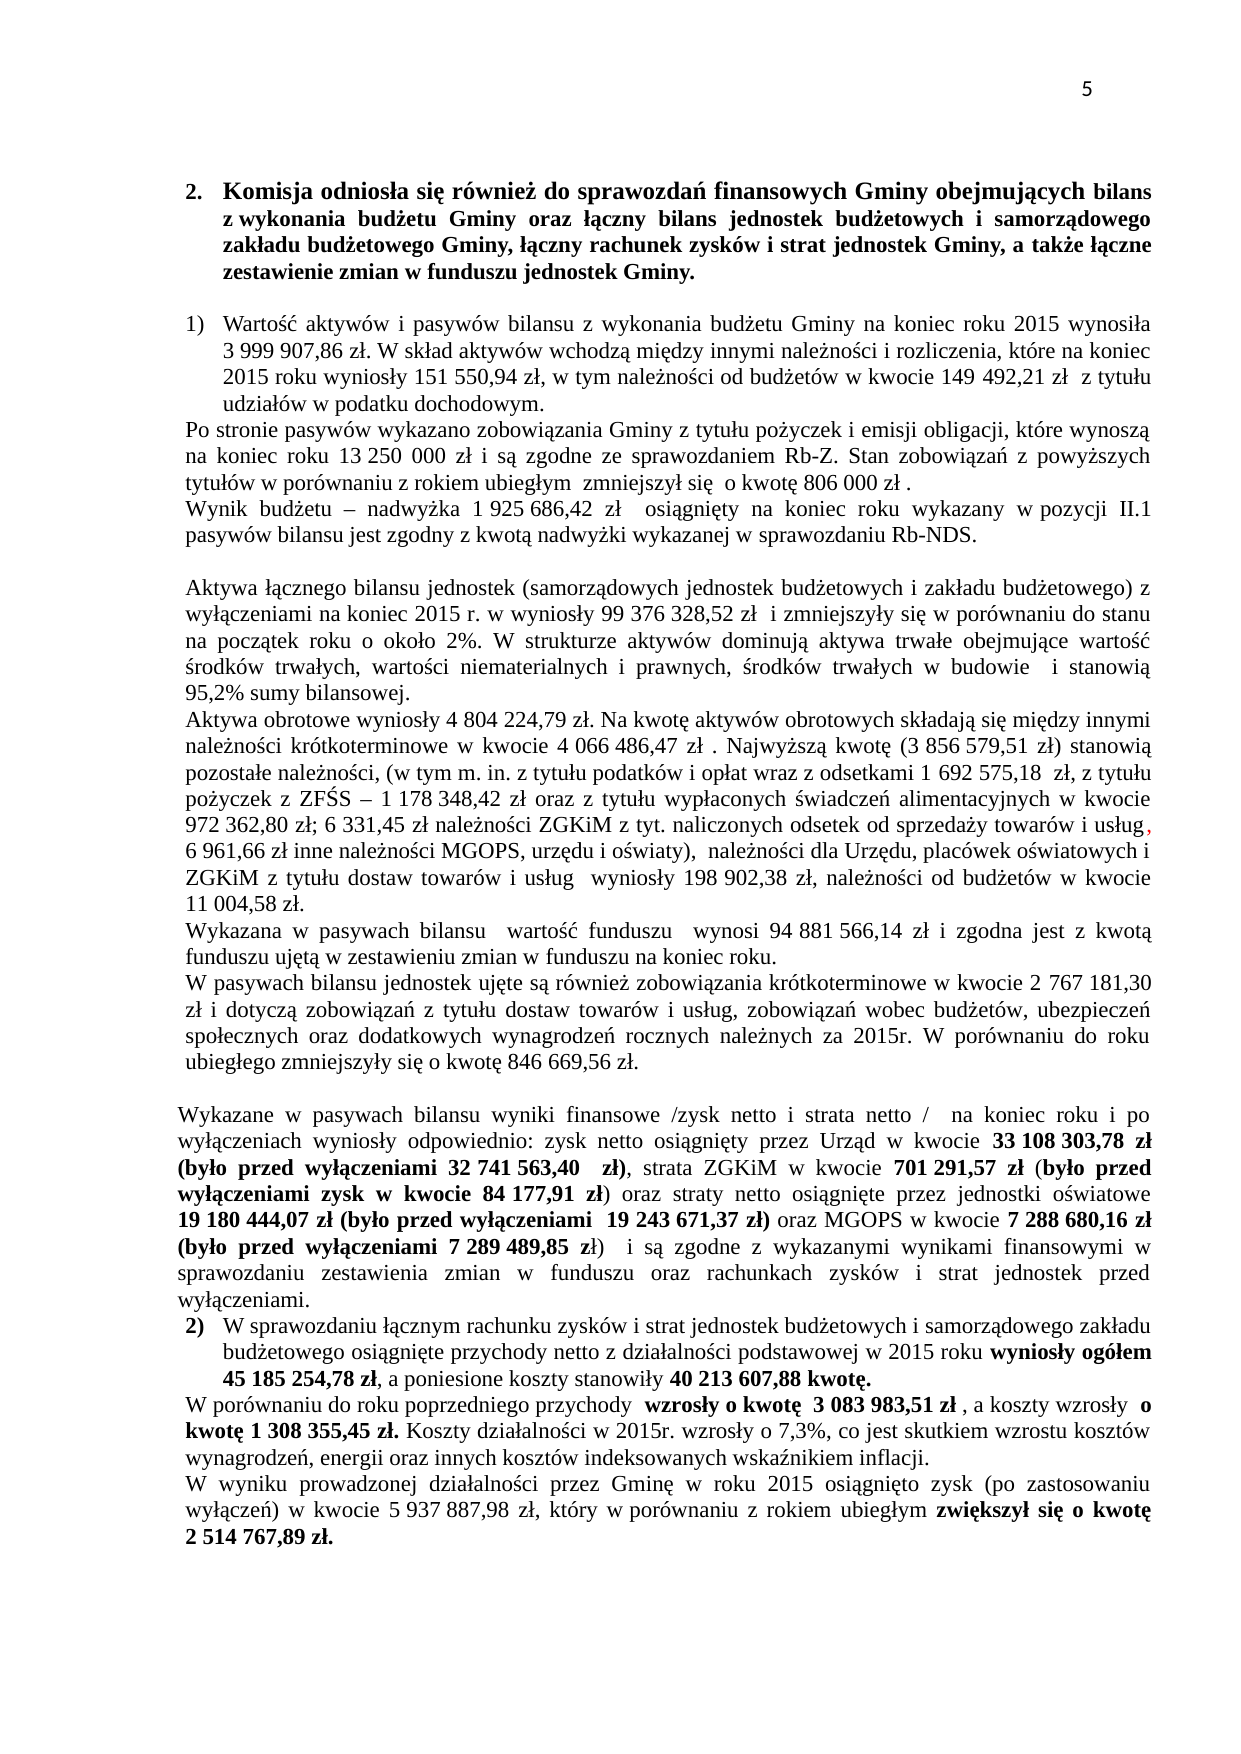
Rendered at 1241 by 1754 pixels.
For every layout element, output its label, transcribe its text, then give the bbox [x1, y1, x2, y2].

text Po stronie pasywów wykazano zobowiązania Gminy z tytułu pożyczek i emisji obligacji, które wynoszą na koniec roku 13 250 000 zł i są zgodne ze sprawozdaniem Rb-Z. Stan zobowiązań z powyższych tytułów w porównaniu z rokiem ubiegłym zmniejszył się o kwotę 806 000 zł . [185, 416, 1152, 495]
list Komisja odniosła się również do sprawozdań finansowych Gminy obejmujących bilans z wykonania budżetu Gminy oraz łączny bilans jednostek budżetowych i samorządowego zakładu budżetowego Gminy, łączny rachunek zysków i strat jednostek Gminy, a także łączne zestawienie zmian w funduszu jednostek Gminy. [185, 176, 1152, 284]
list W sprawozdaniu łącznym rachunku zysków i strat jednostek budżetowych i samorządowego zakładu budżetowego osiągnięte przychody netto z działalności podstawowej w 2015 roku wyniosły ogółem 45 185 254,78 zł, a poniesione koszty stanowiły 40 213 607,88 kwotę. [185, 1312, 1152, 1391]
text Wynik budżetu – nadwyżka 1 925 686,42 zł osiągnięty na koniec roku wykazany w pozycji II.1 pasywów bilansu jest zgodny z kwotą nadwyżki wykazanej w sprawozdaniu Rb-NDS. [185, 495, 1152, 548]
text Wykazane w pasywach bilansu wyniki finansowe /zysk netto i strata netto / na koniec roku i po wyłączeniach wyniosły odpowiednio: zysk netto osiągnięty przez Urząd w kwocie 33 108 303,78 zł (było przed wyłączeniami 32 741 563,40 zł), strata ZGKiM w kwocie 701 291,57 zł (było przed wyłączeniami zysk w kwocie 84 177,91 zł) oraz straty netto osiągnięte przez jednostki oświatowe 19 180 444,07 zł (było przed wyłączeniami 19 243 671,37 zł) oraz MGOPS w kwocie 7 288 680,16 zł (było przed wyłączeniami 7 289 489,85 zł) i są zgodne z wykazanymi wynikami finansowymi w sprawozdaniu zestawienia zmian w funduszu oraz rachunkach zysków i strat jednostek przed wyłączeniami. [177, 1101, 1152, 1312]
text W pasywach bilansu jednostek ujęte są również zobowiązania krótkoterminowe w kwocie 2 767 181,30 zł i dotyczą zobowiązań z tytułu dostaw towarów i usług, zobowiązań wobec budżetów, ubezpieczeń społecznych oraz dodatkowych wynagrodzeń rocznych należnych za 2015r. W porównaniu do roku ubiegłego zmniejszyły się o kwotę 846 669,56 zł. [185, 969, 1152, 1075]
text Aktywa łącznego bilansu jednostek (samorządowych jednostek budżetowych i zakładu budżetowego) z wyłączeniami na koniec 2015 r. w wyniosły 99 376 328,52 zł i zmniejszyły się w porównaniu do stanu na początek roku o około 2%. W strukturze aktywów dominują aktywa trwałe obejmujące wartość środków trwałych, wartości niematerialnych i prawnych, środków trwałych w budowie i stanowią 95,2% sumy bilansowej. [185, 574, 1152, 706]
text Aktywa obrotowe wyniosły 4 804 224,79 zł. Na kwotę aktywów obrotowych składają się między innymi należności krótkoterminowe w kwocie 4 066 486,47 zł . Najwyższą kwotę (3 856 579,51 zł) stanowią pozostałe należności, (w tym m. in. z tytułu podatków i opłat wraz z odsetkami 1 692 575,18 zł, z tytułu pożyczek z ZFŚS – 1 178 348,42 zł oraz z tytułu wypłaconych świadczeń alimentacyjnych w kwocie 972 362,80 zł; 6 331,45 zł należności ZGKiM z tyt. naliczonych odsetek od sprzedaży towarów i usług, 6 961,66 zł inne należności MGOPS, urzędu i oświaty), należności dla Urzędu, placówek oświatowych i ZGKiM z tytułu dostaw towarów i usług wyniosły 198 902,38 zł, należności od budżetów w kwocie 11 004,58 zł. [185, 706, 1152, 917]
list Wartość aktywów i pasywów bilansu z wykonania budżetu Gminy na koniec roku 2015 wynosiła 3 999 907,86 zł. W skład aktywów wchodzą między innymi należności i rozliczenia, które na koniec 2015 roku wyniosły 151 550,94 zł, w tym należności od budżetów w kwocie 149 492,21 zł z tytułu udziałów w podatku dochodowym. [185, 311, 1152, 416]
text W wyniku prowadzonej działalności przez Gminę w roku 2015 osiągnięto zysk (po zastosowaniu wyłączeń) w kwocie 5 937 887,98 zł, który w porównaniu z rokiem ubiegłym zwiększył się o kwotę 2 514 767,89 zł. [185, 1470, 1152, 1549]
text Wykazana w pasywach bilansu wartość funduszu wynosi 94 881 566,14 zł i zgodna jest z kwotą funduszu ujętą w zestawieniu zmian w funduszu na koniec roku. [185, 917, 1152, 969]
text W porównaniu do roku poprzedniego przychody wzrosły o kwotę 3 083 983,51 zł , a koszty wzrosły o kwotę 1 308 355,45 zł. Koszty działalności w 2015r. wzrosły o 7,3%, co jest skutkiem wzrostu kosztów wynagrodzeń, energii oraz innych kosztów indeksowanych wskaźnikiem inflacji. [185, 1391, 1152, 1470]
